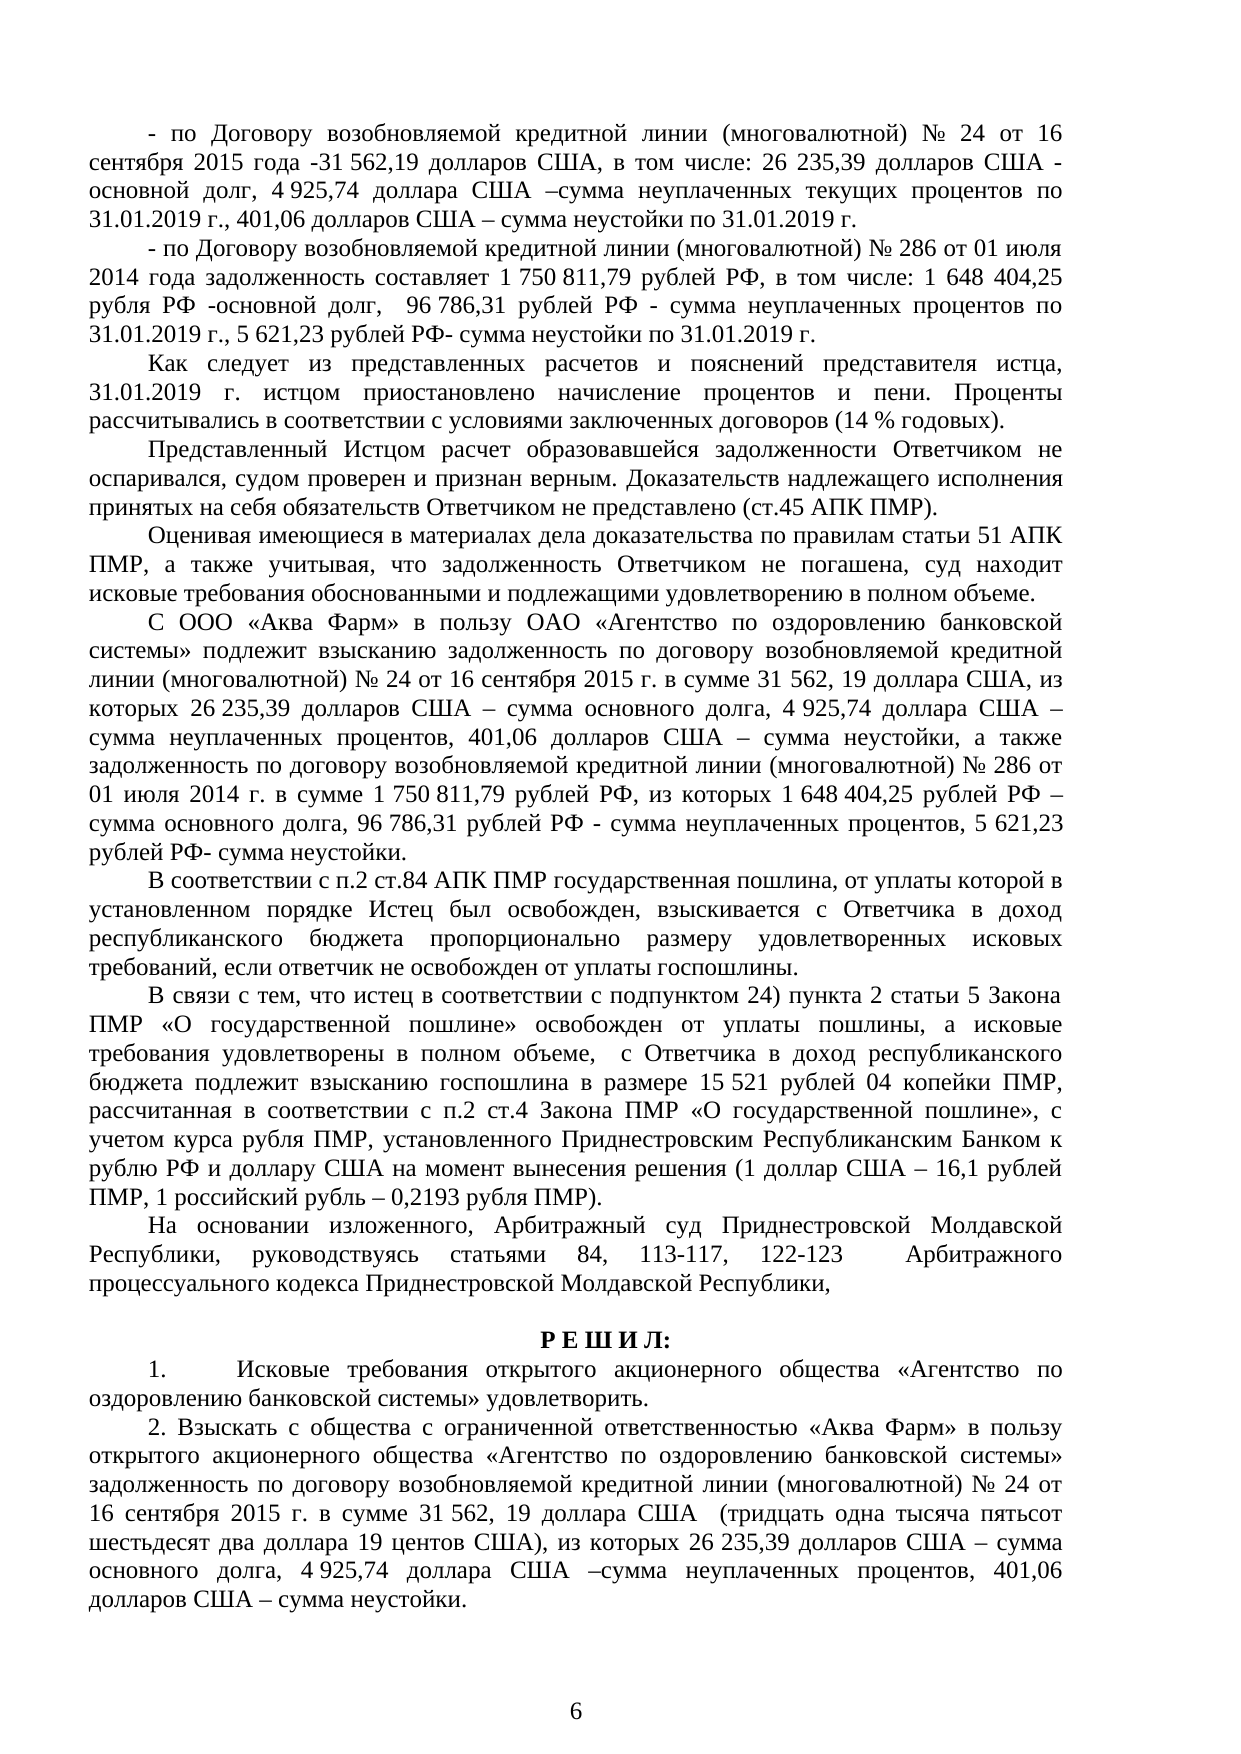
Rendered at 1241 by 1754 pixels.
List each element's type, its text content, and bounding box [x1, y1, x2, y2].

text Представленный Истцом расчет образовавшейся задолженности Ответчиком не оспаривался, судом проверен и признан верным. Доказательств надлежащего исполнения принятых на себя обязательств Ответчиком не представлено (ст.45 АПК ПМР). [89, 434, 1063, 521]
text С ООО «Аква Фарм» в пользу ОАО «Агентство по оздоровлению банковской системы» подлежит взысканию задолженность по договору возобновляемой кредитной линии (многовалютной) № 24 от 16 сентября 2015 г. в сумме 31 562, 19 доллара США, из которых 26 235,39 долларов США – сумма основного долга, 4 925,74 доллара США –сумма неуплаченных процентов, 401,06 долларов США – сумма неустойки, а также задолженность по договору возобновляемой кредитной линии (многовалютной) № 286 от 01 июля 2014 г. в сумме 1 750 811,79 рублей РФ, из которых 1 648 404,25 рублей РФ – сумма основного долга, 96 786,31 рублей РФ - сумма неуплаченных процентов, 5 621,23 рублей РФ- сумма неустойки. [89, 607, 1063, 866]
text - по Договору возобновляемой кредитной линии (многовалютной) № 24 от 16 сентября 2015 года -31 562,19 долларов США, в том числе: 26 235,39 долларов США - основной долг, 4 925,74 доллара США –сумма неуплаченных текущих процентов по 31.01.2019 г., 401,06 долларов США – сумма неустойки по 31.01.2019 г. [89, 118, 1063, 233]
list Исковые требования открытого акционерного общества «Агентство по оздоровлению банковской системы» удовлетворить. [89, 1354, 1063, 1412]
text На основании изложенного, Арбитражный суд Приднестровской Молдавской Республики, руководствуясь статьями 84, 113-117, 122-123 Арбитражного процессуального кодекса Приднестровской Молдавской Республики, [89, 1211, 1063, 1297]
text Р Е Ш И Л: [89, 1326, 1063, 1354]
text В связи с тем, что истец в соответствии с подпунктом 24) пункта 2 статьи 5 Закона ПМР «О государственной пошлине» освобожден от уплаты пошлины, а исковые требования удовлетворены в полном объеме, с Ответчика в доход республиканского бюджета подлежит взысканию госпошлина в размере 15 521 рублей 04 копейки ПМР, рассчитанная в соответствии с п.2 ст.4 Закона ПМР «О государственной пошлине», с учетом курса рубля ПМР, установленного Приднестровским Республиканским Банком к рублю РФ и доллару США на момент вынесения решения (1 доллар США – 16,1 рублей ПМР, 1 российский рубль – 0,2193 рубля ПМР). [89, 981, 1063, 1211]
text - по Договору возобновляемой кредитной линии (многовалютной) № 286 от 01 июля 2014 года задолженность составляет 1 750 811,79 рублей РФ, в том числе: 1 648 404,25 рубля РФ -основной долг, 96 786,31 рублей РФ - сумма неуплаченных процентов по 31.01.2019 г., 5 621,23 рублей РФ- сумма неустойки по 31.01.2019 г. [89, 233, 1063, 348]
text 2. Взыскать с общества с ограниченной ответственностью «Аква Фарм» в пользу открытого акционерного общества «Агентство по оздоровлению банковской системы» задолженность по договору возобновляемой кредитной линии (многовалютной) № 24 от 16 сентября 2015 г. в сумме 31 562, 19 доллара США (тридцать одна тысяча пятьсот шестьдесят два доллара 19 центов США), из которых 26 235,39 долларов США – сумма основного долга, 4 925,74 доллара США –сумма неуплаченных процентов, 401,06 долларов США – сумма неустойки. [89, 1412, 1063, 1613]
text Как следует из представленных расчетов и пояснений представителя истца, 31.01.2019 г. истцом приостановлено начисление процентов и пени. Проценты рассчитывались в соответствии с условиями заключенных договоров (14 % годовых). [89, 348, 1063, 434]
text В соответствии с п.2 ст.84 АПК ПМР государственная пошлина, от уплаты которой в установленном порядке Истец был освобожден, взыскивается с Ответчика в доход республиканского бюджета пропорционально размеру удовлетворенных исковых требований, если ответчик не освобожден от уплаты госпошлины. [89, 866, 1063, 981]
text Оценивая имеющиеся в материалах дела доказательства по правилам статьи 51 АПК ПМР, а также учитывая, что задолженность Ответчиком не погашена, суд находит исковые требования обоснованными и подлежащими удовлетворению в полном объеме. [89, 521, 1063, 607]
